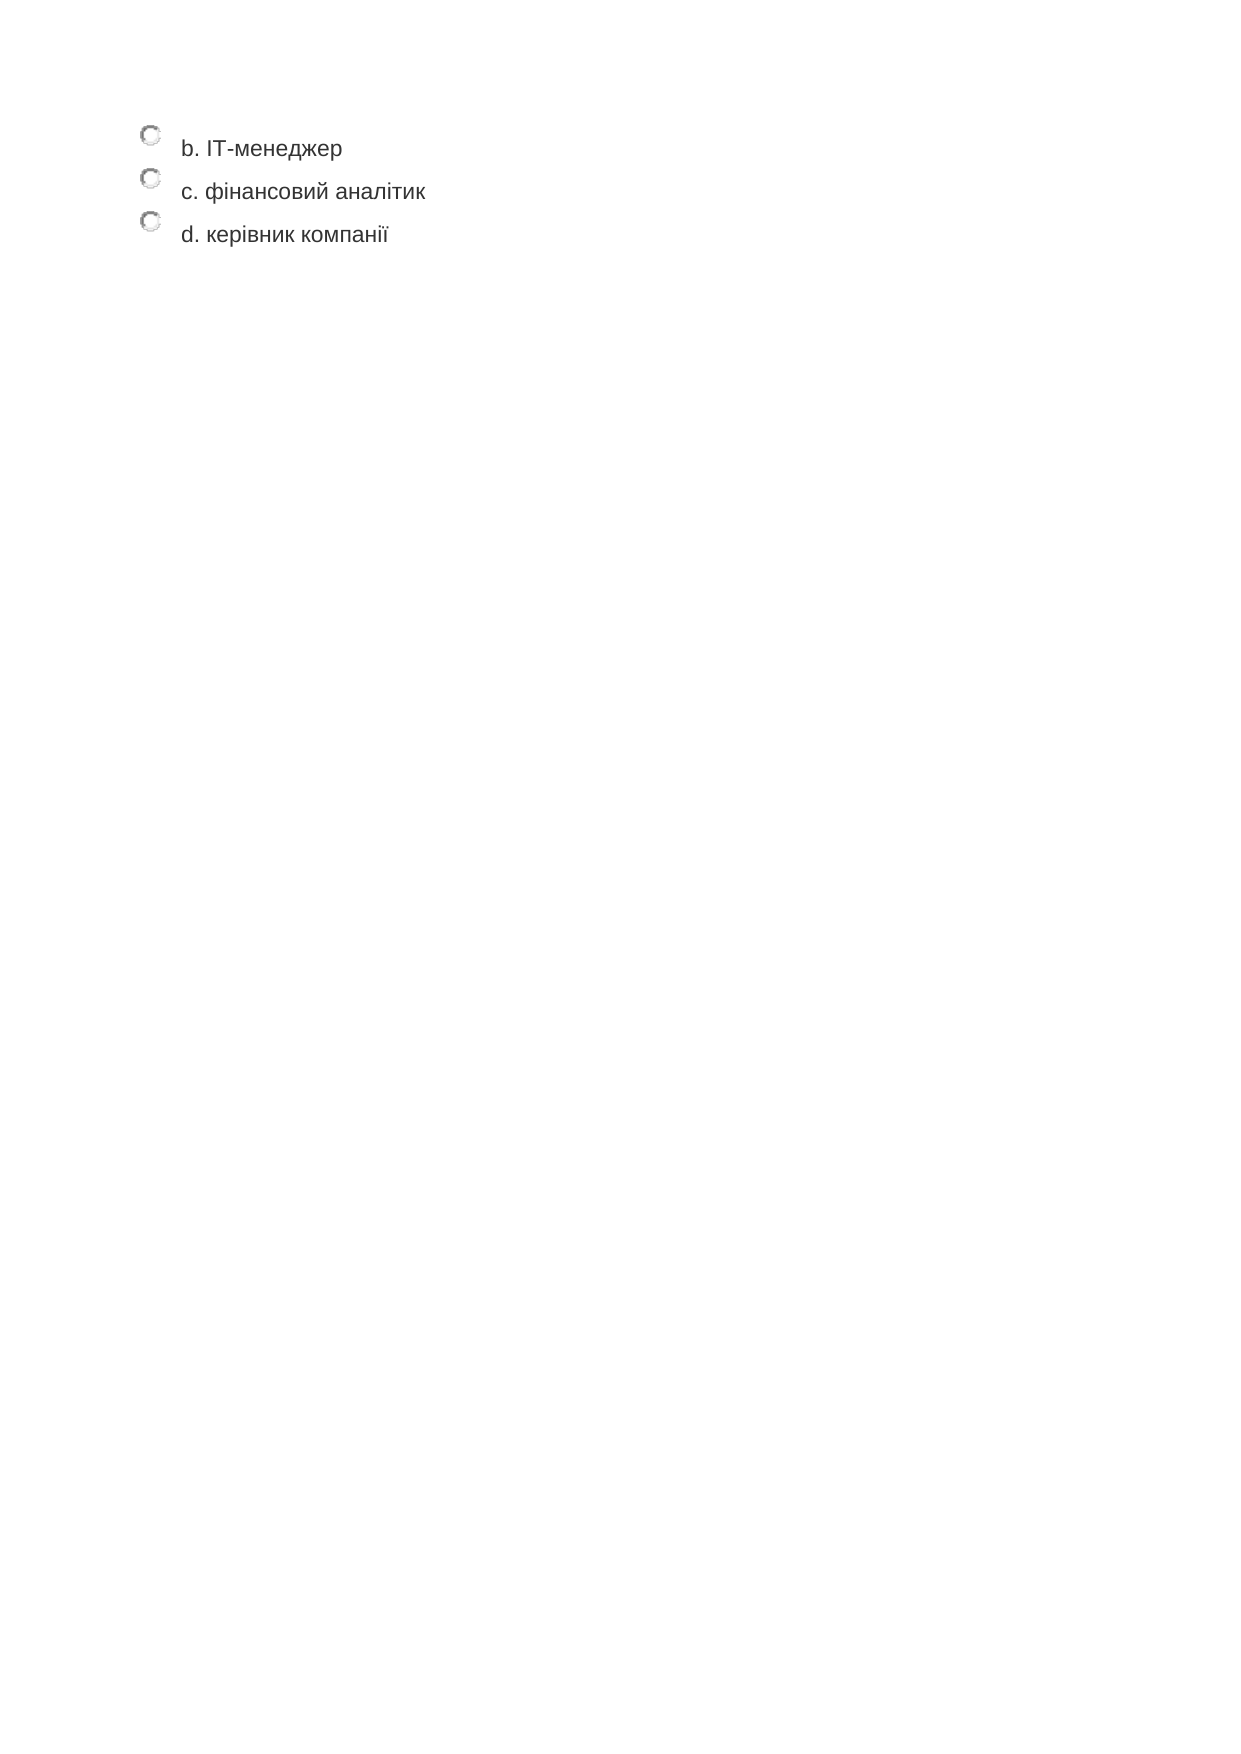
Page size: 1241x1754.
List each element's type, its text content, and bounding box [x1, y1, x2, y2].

text b. IT-менеджер [138, 118, 1152, 161]
text c. фінансовий аналітик [138, 161, 1152, 204]
text d. керівник компанії [138, 204, 1152, 247]
